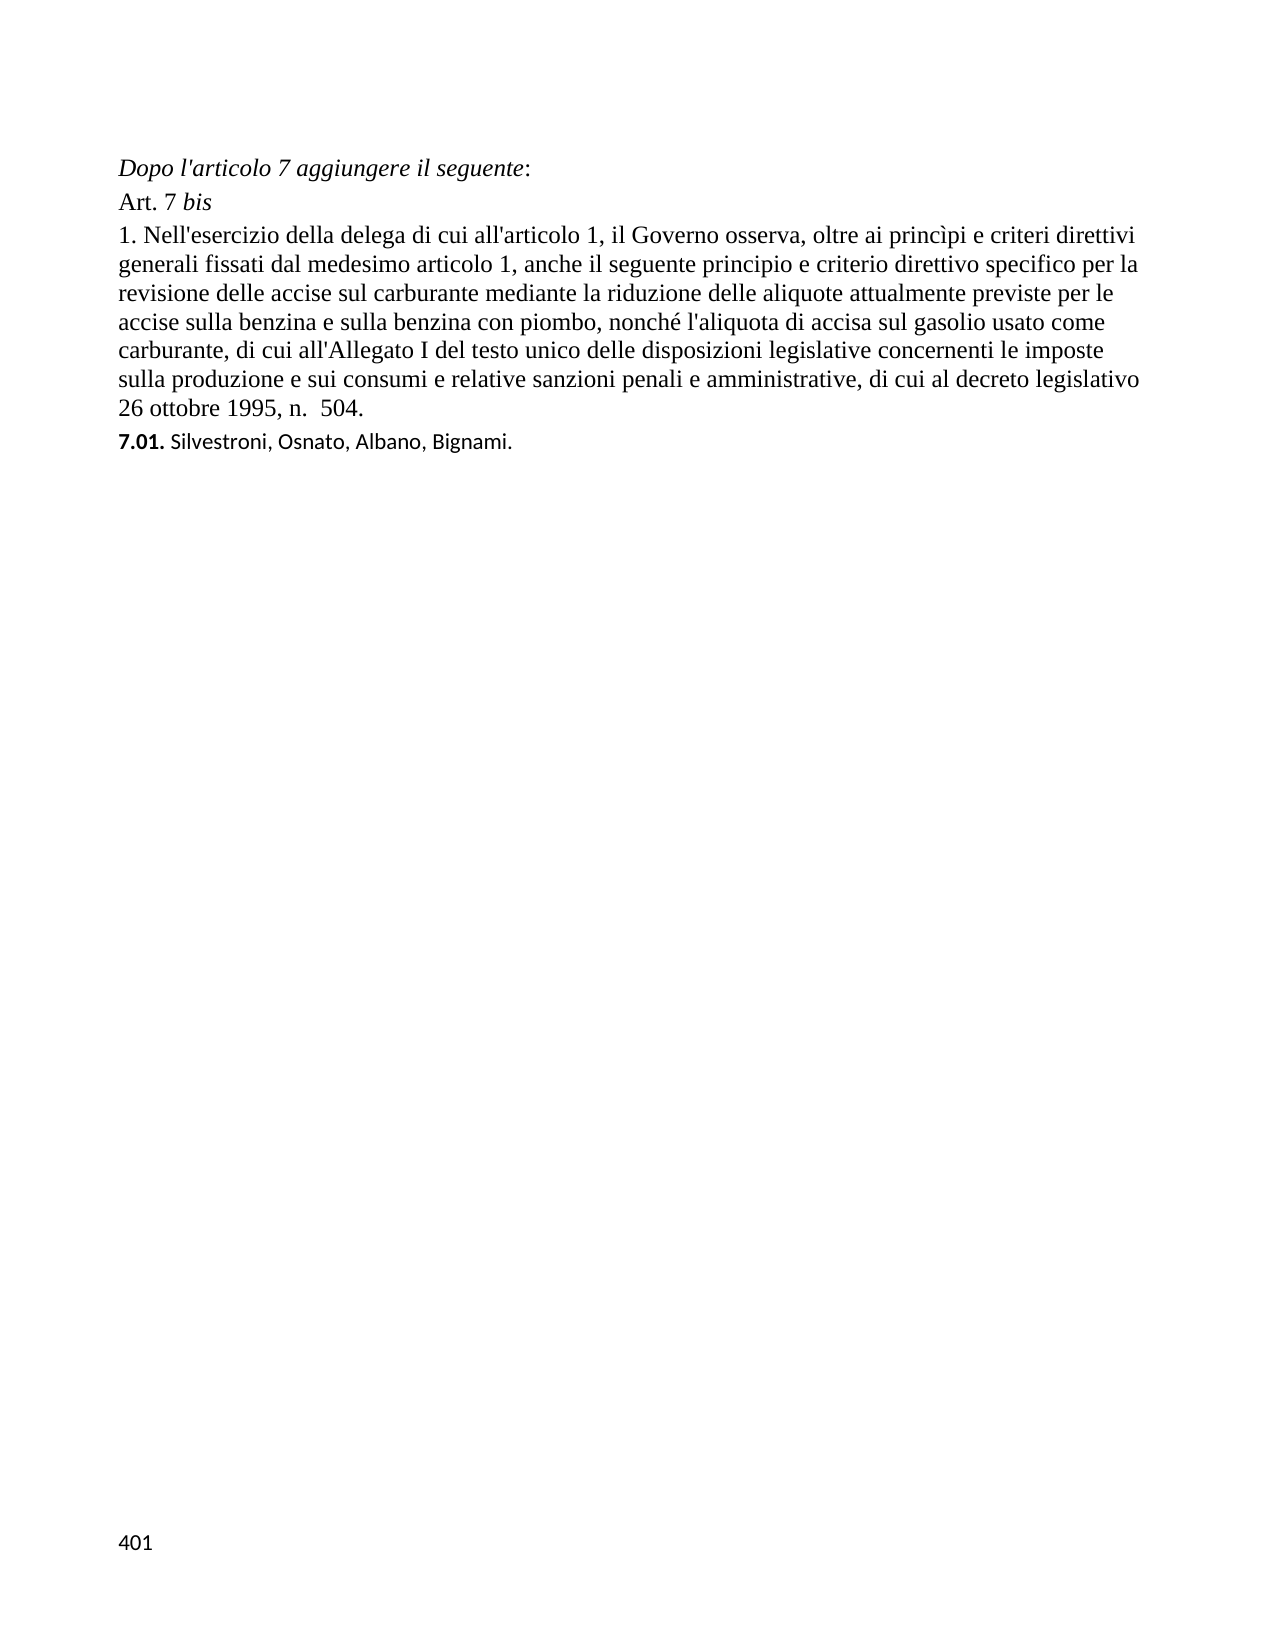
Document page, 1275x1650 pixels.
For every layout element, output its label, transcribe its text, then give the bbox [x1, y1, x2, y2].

text Dopo l'articolo 7 aggiungere il seguente: [118, 153, 1157, 181]
text 1. Nell'esercizio della delega di cui all'articolo 1, il Governo osserva, oltre ai princìpi e criteri direttivi generali fissati dal medesimo articolo 1, anche il seguente principio e criterio direttivo specifico per la revisione delle accise sul carburante mediante la riduzione delle aliquote attualmente previste per le accise sulla benzina e sulla benzina con piombo, nonché l'aliquota di accisa sul gasolio usato come carburante, di cui all'Allegato I del testo unico delle disposizioni legislative concernenti le imposte sulla produzione e sui consumi e relative sanzioni penali e amministrative, di cui al decreto legislativo 26 ottobre 1995, n. 504. [118, 220, 1157, 422]
text Art. 7 bis [118, 187, 1157, 215]
text 7.01. Silvestroni, Osnato, Albano, Bignami. [118, 427, 1157, 455]
